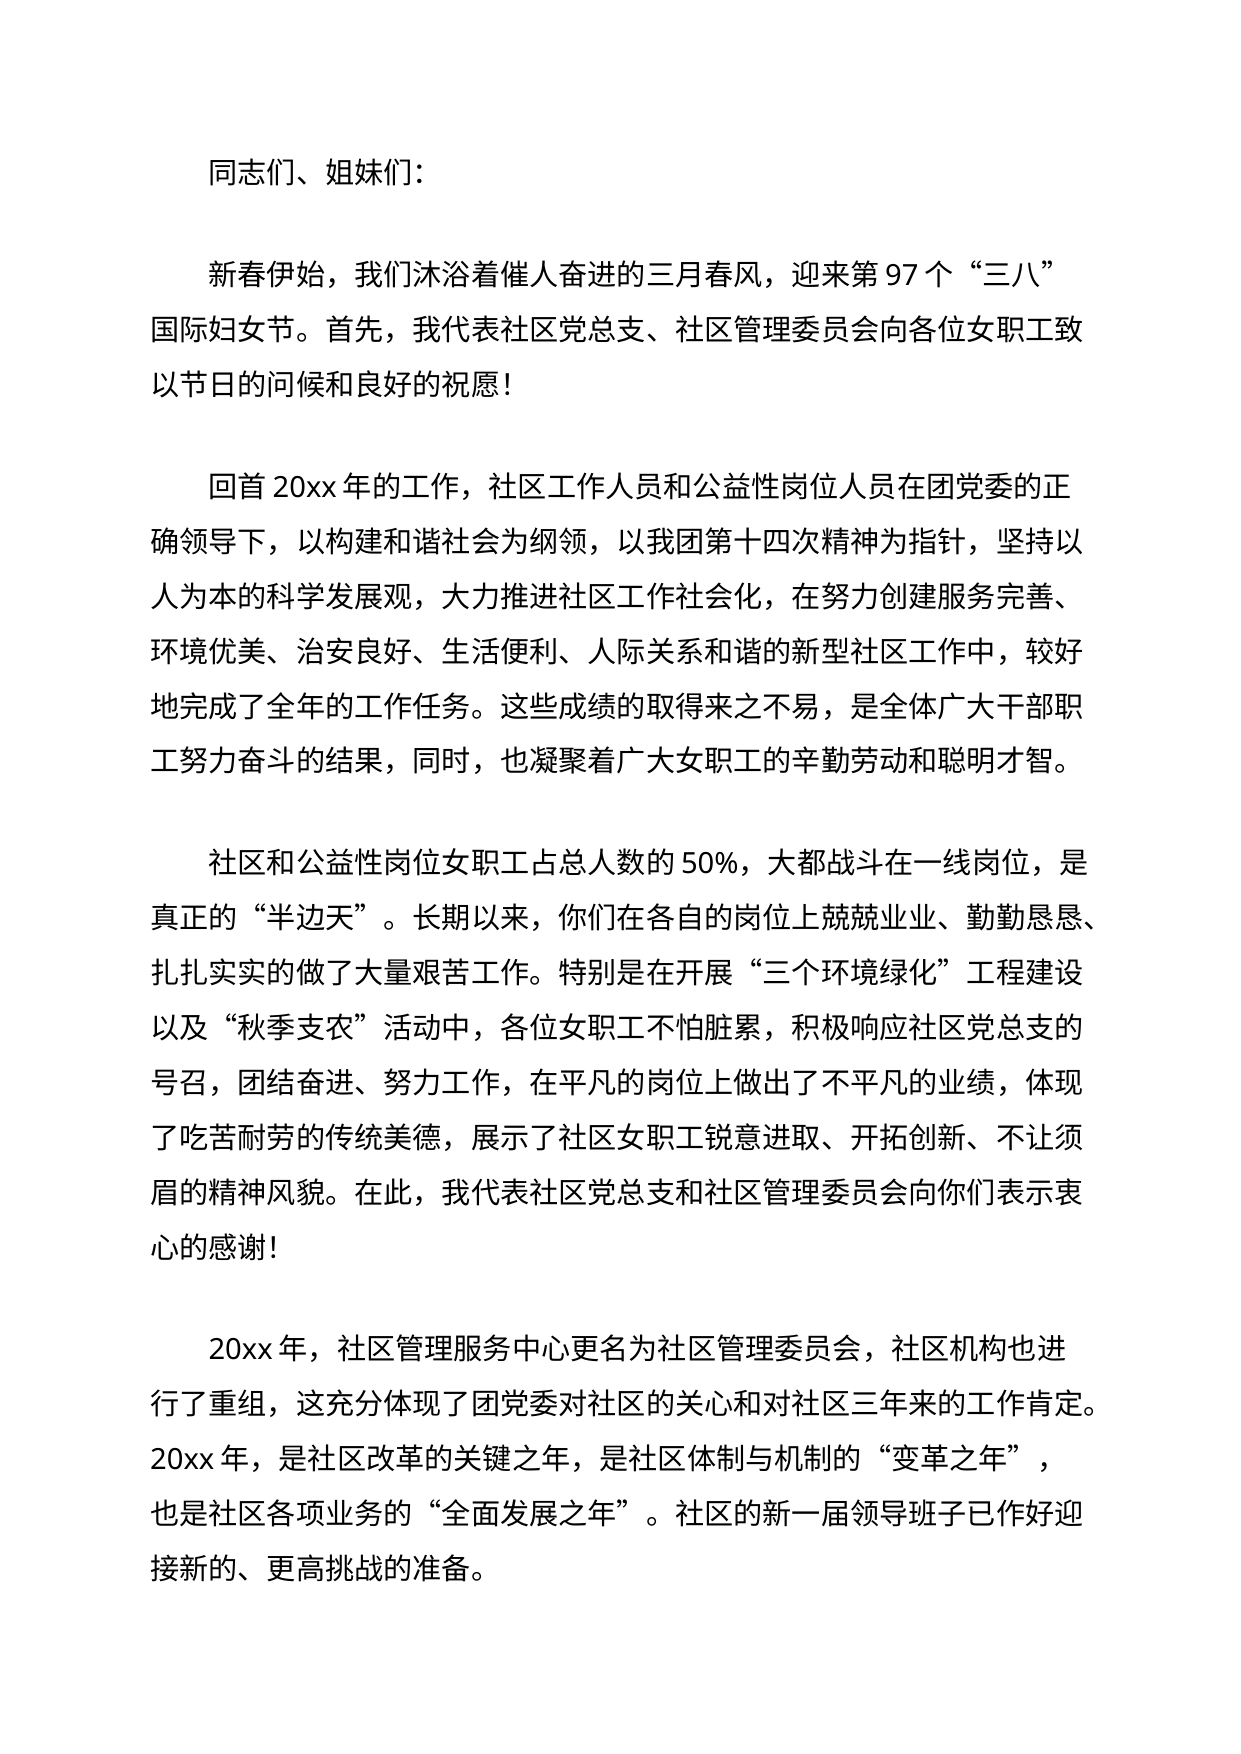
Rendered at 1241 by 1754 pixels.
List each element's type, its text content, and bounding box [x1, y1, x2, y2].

text 新春伊始，我们沐浴着催人奋进的三月春风，迎来第97个“三八”国际妇女节。首先，我代表社区党总支、社区管理委员会向各位女职工致以节日的问候和良好的祝愿！ [150, 252, 1090, 404]
text 回首20xx年的工作，社区工作人员和公益性岗位人员在团党委的正确领导下，以构建和谐社会为纲领，以我团第十四次精神为指针，坚持以人为本的科学发展观，大力推进社区工作社会化，在努力创建服务完善、环境优美、治安良好、生活便利、人际关系和谐的新型社区工作中，较好地完成了全年的工作任务。这些成绩的取得来之不易，是全体广大干部职工努力奋斗的结果，同时，也凝聚着广大女职工的辛勤劳动和聪明才智。 [150, 463, 1090, 780]
text 社区和公益性岗位女职工占总人数的50%，大都战斗在一线岗位，是真正的“半边天”。长期以来，你们在各自的岗位上兢兢业业、勤勤恳恳、扎扎实实的做了大量艰苦工作。特别是在开展“三个环境绿化”工程建设以及“秋季支农”活动中，各位女职工不怕脏累，积极响应社区党总支的号召，团结奋进、努力工作，在平凡的岗位上做出了不平凡的业绩，体现了吃苦耐劳的传统美德，展示了社区女职工锐意进取、开拓创新、不让须眉的精神风貌。在此，我代表社区党总支和社区管理委员会向你们表示衷心的感谢！ [150, 840, 1090, 1266]
text 20xx年，社区管理服务中心更名为社区管理委员会，社区机构也进行了重组，这充分体现了团党委对社区的关心和对社区三年来的工作肯定。20xx年，是社区改革的关键之年，是社区体制与机制的“变革之年”，也是社区各项业务的“全面发展之年”。社区的新一届领导班子已作好迎接新的、更高挑战的准备。 [150, 1326, 1090, 1588]
text 同志们、姐妹们： [150, 150, 1090, 192]
